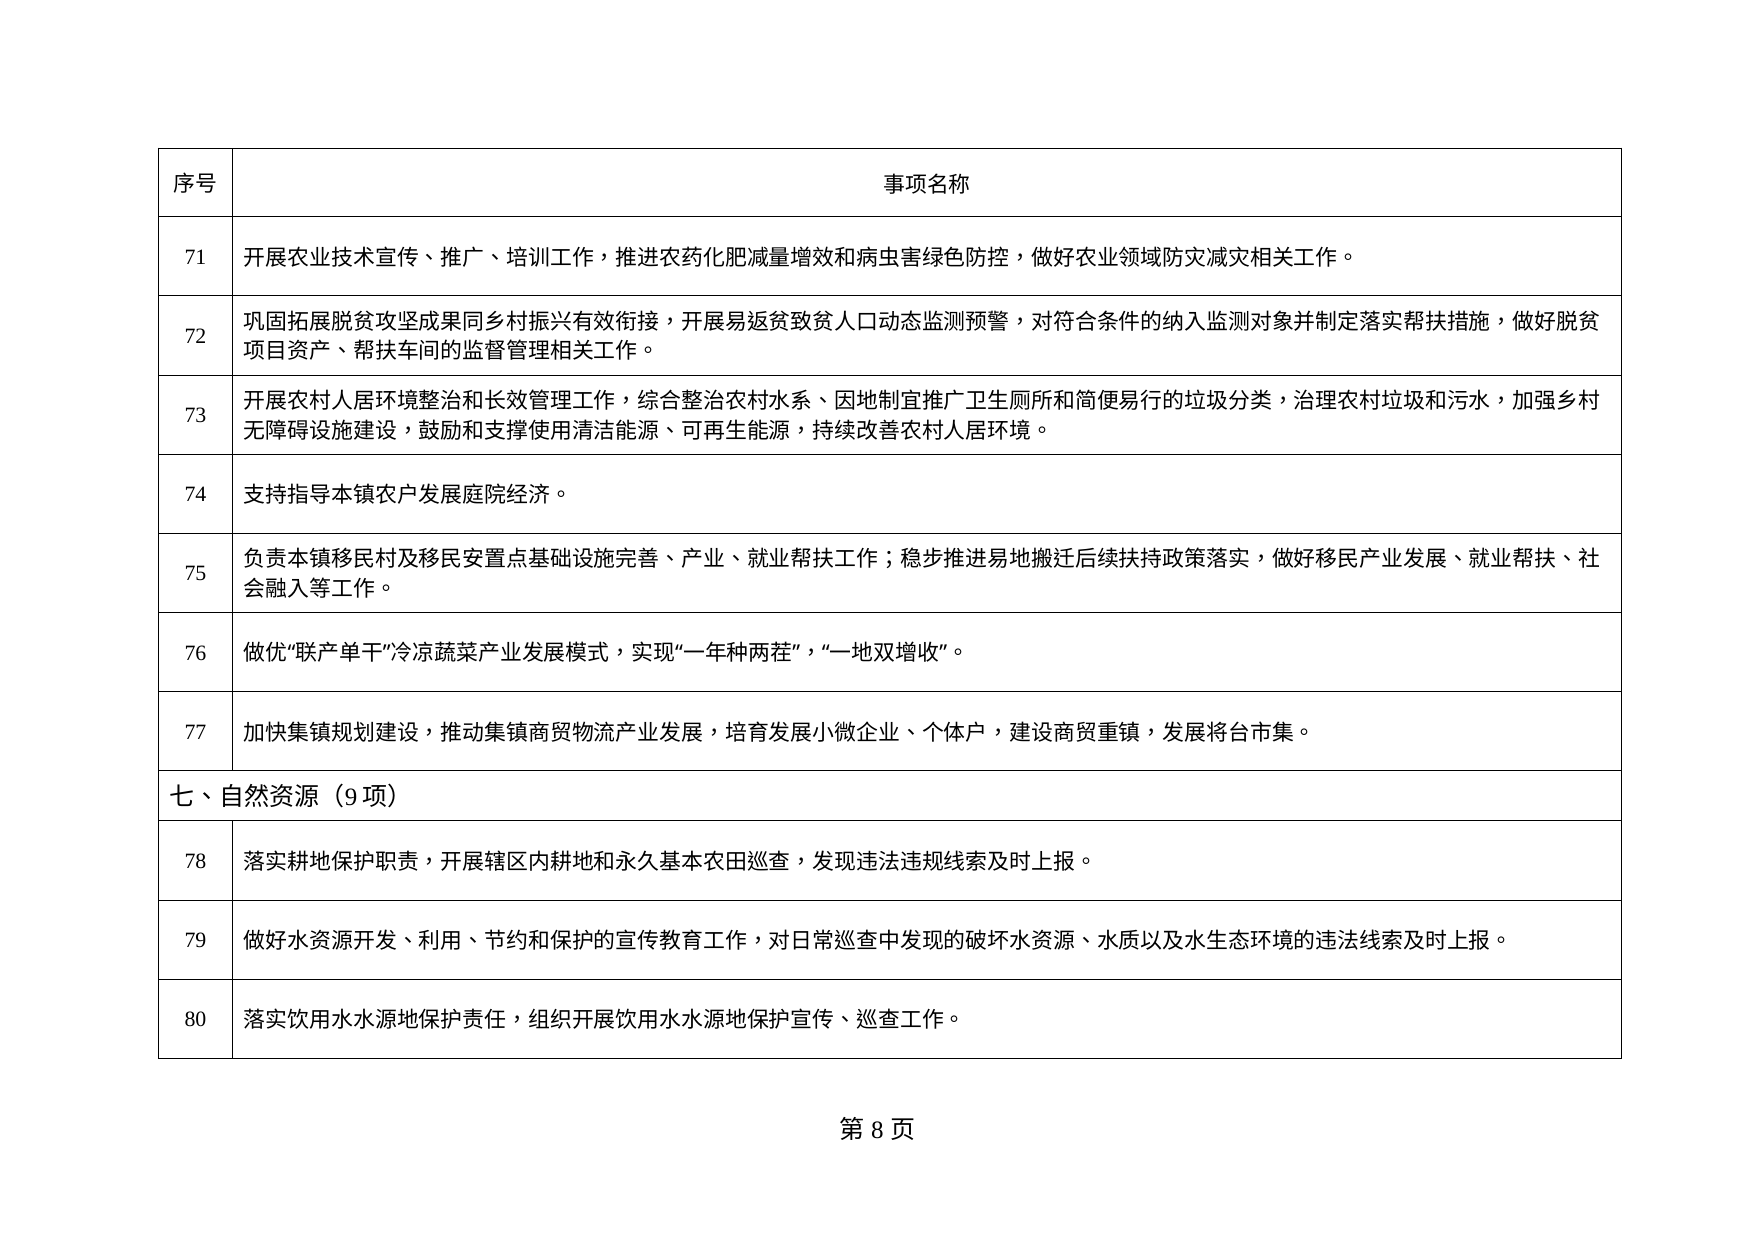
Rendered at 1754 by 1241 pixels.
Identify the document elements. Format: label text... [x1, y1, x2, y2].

table_cell 落实饮用水水源地保护责任，组织开展饮用水水源地保护宣传、巡查工作。 [233, 980, 1621, 1058]
table_cell 80 [159, 980, 232, 1058]
table_cell 72 [159, 296, 232, 374]
table_cell 78 [159, 821, 232, 899]
table_cell 74 [159, 455, 232, 533]
table_cell 做好水资源开发、利用、节约和保护的宣传教育工作，对日常巡查中发现的破坏水资源、水质以及水生态环境的违法线索及时上报。 [233, 901, 1621, 979]
table_cell 支持指导本镇农户发展庭院经济。 [233, 455, 1621, 533]
table_header 序号 [159, 149, 232, 216]
table_cell 落实耕地保护职责，开展辖区内耕地和永久基本农田巡查，发现违法违规线索及时上报。 [233, 821, 1621, 899]
table_cell 加快集镇规划建设，推动集镇商贸物流产业发展，培育发展小微企业、个体户，建设商贸重镇，发展将台市集。 [233, 692, 1621, 770]
table_cell 做优“联产单干”冷凉蔬菜产业发展模式，实现“一年种两茬”，“一地双增收”。 [233, 613, 1621, 691]
table_cell 负责本镇移民村及移民安置点基础设施完善、产业、就业帮扶工作；稳步推进易地搬迁后续扶持政策落实，做好移民产业发展、就业帮扶、社会融入等工作。 [233, 534, 1621, 612]
table_cell 75 [159, 534, 232, 612]
table_cell 79 [159, 901, 232, 979]
table_cell 开展农村人居环境整治和长效管理工作，综合整治农村水系、因地制宜推广卫生厕所和简便易行的垃圾分类，治理农村垃圾和污水，加强乡村无障碍设施建设，鼓励和支撑使用清洁能源、可再生能源，持续改善农村人居环境。 [233, 376, 1621, 454]
table_cell 开展农业技术宣传、推广、培训工作，推进农药化肥减量增效和病虫害绿色防控，做好农业领域防灾减灾相关工作。 [233, 217, 1621, 295]
table_cell 71 [159, 217, 232, 295]
table_cell 77 [159, 692, 232, 770]
table_cell 76 [159, 613, 232, 691]
table_header 事项名称 [233, 149, 1621, 216]
table_cell 73 [159, 376, 232, 454]
table_cell 巩固拓展脱贫攻坚成果同乡村振兴有效衔接，开展易返贫致贫人口动态监测预警，对符合条件的纳入监测对象并制定落实帮扶措施，做好脱贫项目资产、帮扶车间的监督管理相关工作。 [233, 296, 1621, 374]
table_cell 七、自然资源（9项） [159, 771, 1621, 820]
